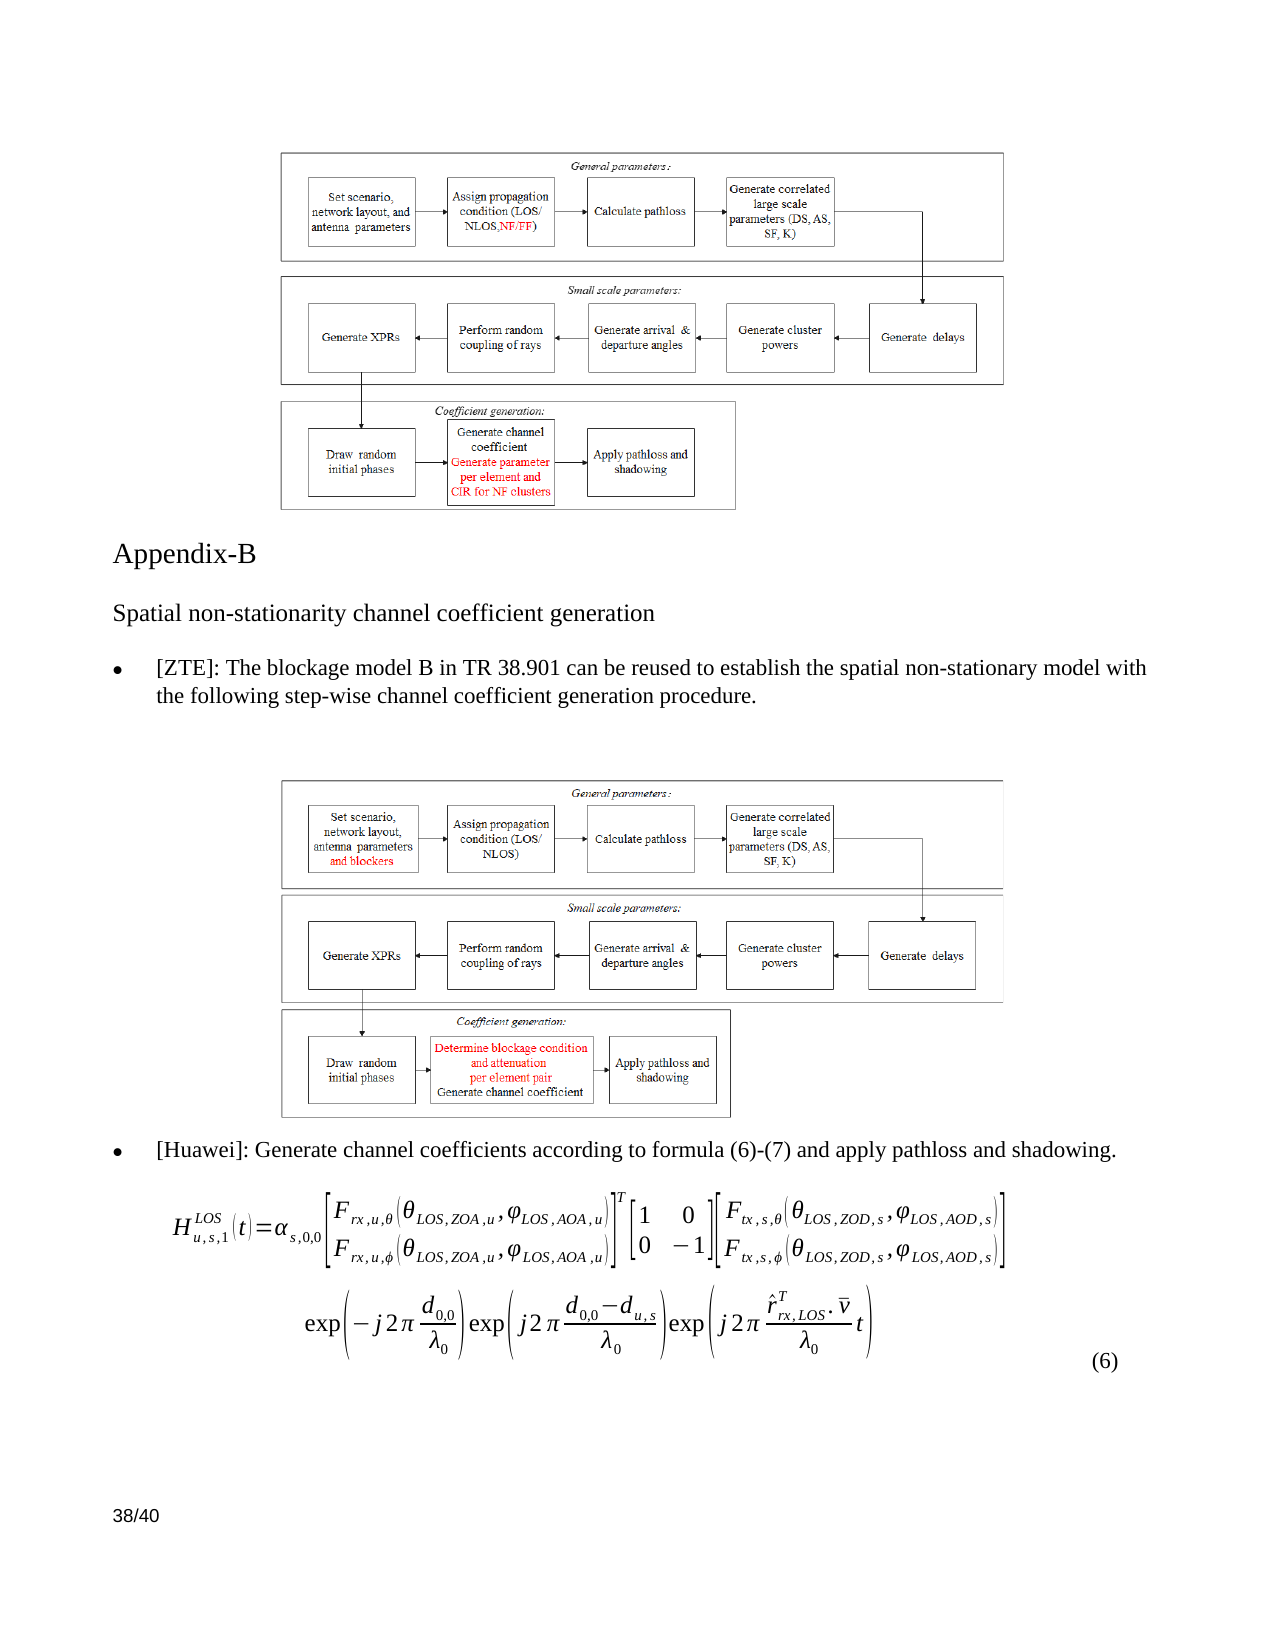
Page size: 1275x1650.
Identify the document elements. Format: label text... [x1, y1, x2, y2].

picture [280, 147, 1004, 510]
subtitle Appendix-B [112, 537, 1172, 570]
text (6) [112, 1181, 1172, 1374]
picture [281, 774, 1004, 1118]
list [Huawei]: Generate channel coefficients according to formula (6)-(7) and apply pathloss and shadowing. [112, 1136, 1172, 1163]
list [ZTE]: The blockage model B in TR 38.901 can be reused to establish the spatial non-stationary model with the following step-wise channel coefficient generation procedure. [112, 654, 1172, 709]
subtitle Spatial non-stationarity channel coefficient generation [112, 598, 1172, 627]
